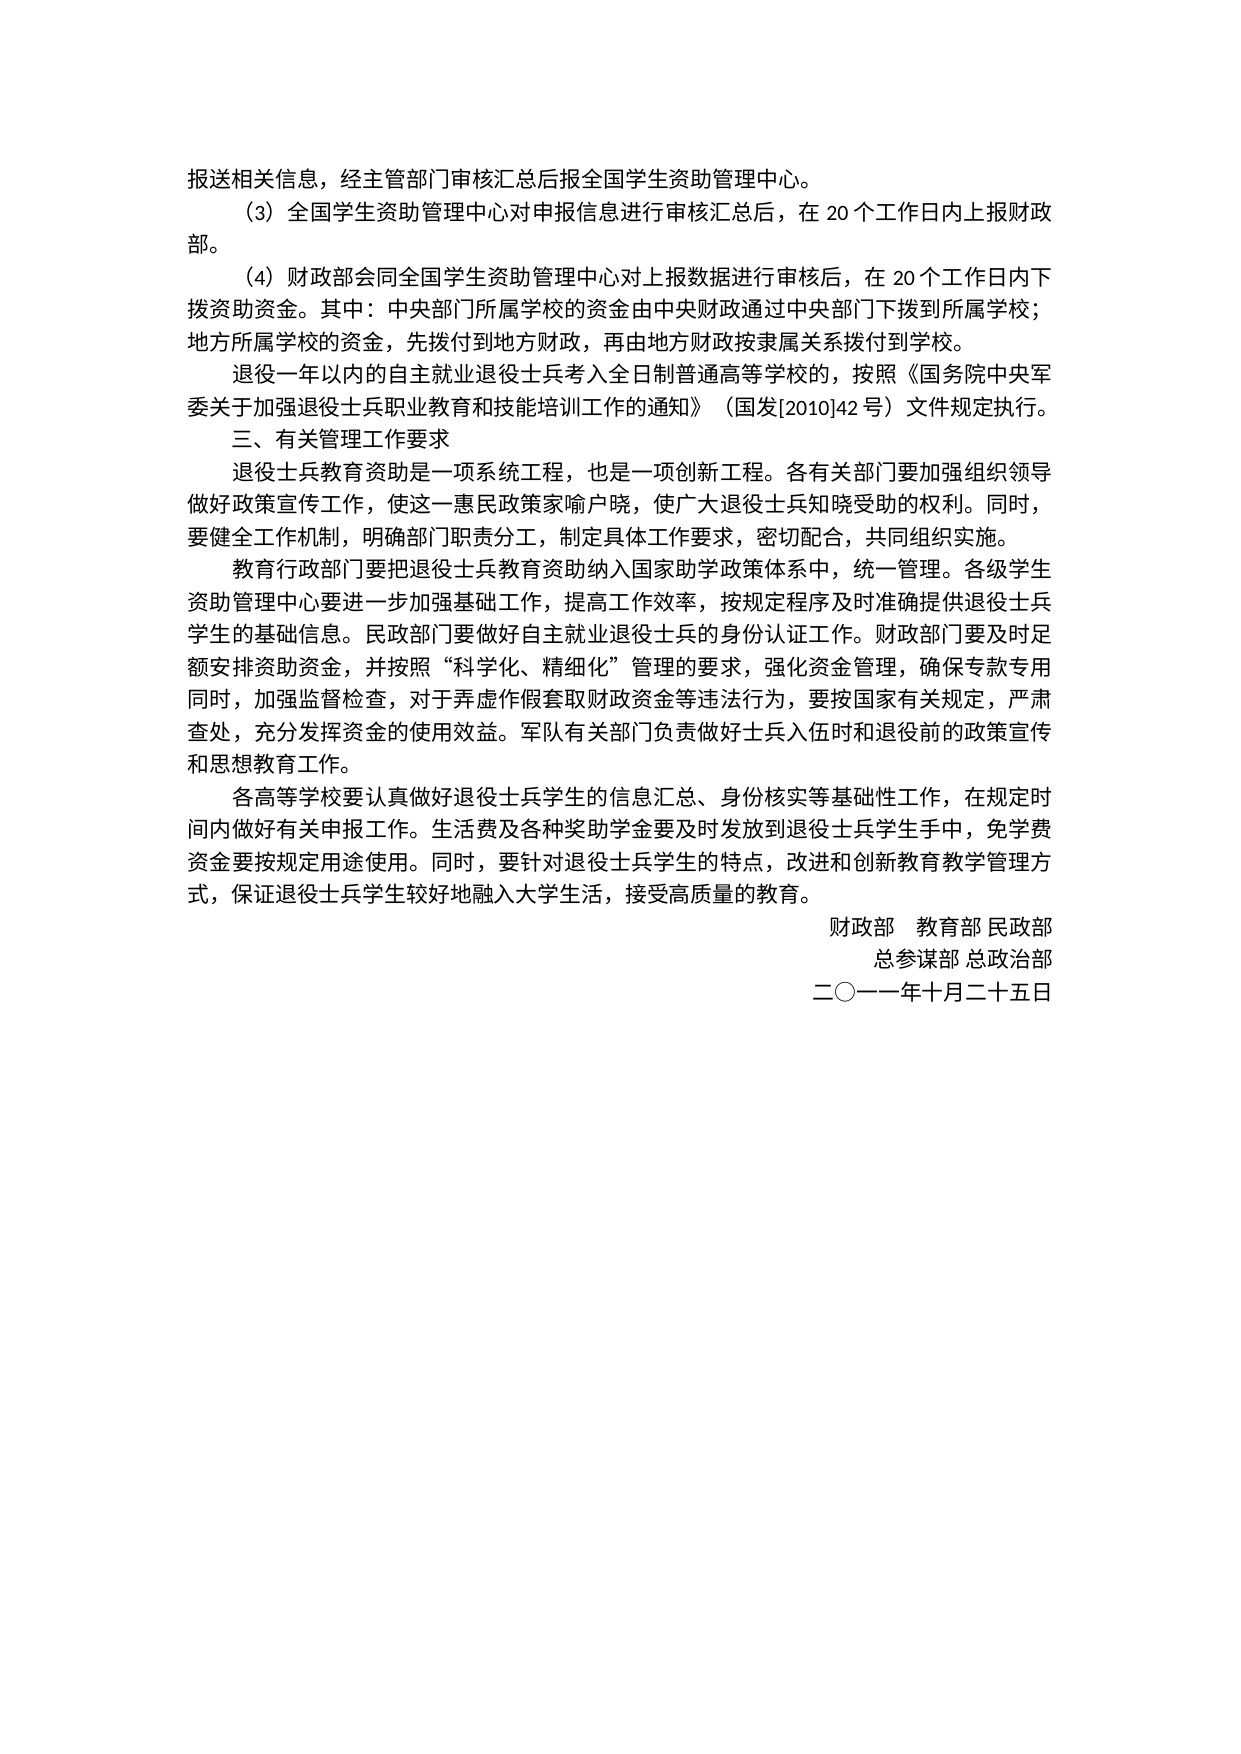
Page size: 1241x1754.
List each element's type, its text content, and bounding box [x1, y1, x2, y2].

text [187, 162, 1053, 194]
text 退役士兵教育资助是一项系统工程，也是一项创新工程。各有关部门要加强组织领导，做好政策宣传工作，使这一惠民政策家喻户晓，使广大退役士兵知晓受助的权利。同时，要健全工作机制，明确部门职责分工，制定具体工作要求，密切配合，共同组织实施。 [187, 454, 1053, 552]
text 各高等学校要认真做好退役士兵学生的信息汇总、身份核实等基础性工作，在规定时间内做好有关申报工作。生活费及各种奖助学金要及时发放到退役士兵学生手中，免学费资金要按规定用途使用。同时，要针对退役士兵学生的特点，改进和创新教育教学管理方式，保证退役士兵学生较好地融入大学生活，接受高质量的教育。 [187, 779, 1053, 909]
text 教育行政部门要把退役士兵教育资助纳入国家助学政策体系中，统一管理。各级学生资助管理中心要进一步加强基础工作，提高工作效率，按规定程序及时准确提供退役士兵学生的基础信息。民政部门要做好自主就业退役士兵的身份认证工作。财政部门要及时足额安排资助资金，并按照“科学化、精细化”管理的要求，强化资金管理，确保专款专用。同时，加强监督检查，对于弄虚作假套取财政资金等违法行为，要按国家有关规定，严肃查处，充分发挥资金的使用效益。军队有关部门负责做好士兵入伍时和退役前的政策宣传和思想教育工作。 [187, 552, 1053, 779]
text 三、有关管理工作要求 [187, 422, 1053, 454]
text （3）全国学生资助管理中心对申报信息进行审核汇总后，在20个工作日内上报财政部。 [187, 194, 1053, 259]
text 总参谋部 总政治部 [187, 942, 1053, 974]
text 财政部 教育部 民政部 [187, 909, 1053, 942]
text 退役一年以内的自主就业退役士兵考入全日制普通高等学校的，按照《国务院中央军委关于加强退役士兵职业教育和技能培训工作的通知》（国发[2010]42号）文件规定执行。 [187, 357, 1053, 422]
text 二○一一年十月二十五日 [187, 974, 1053, 1007]
text （4）财政部会同全国学生资助管理中心对上报数据进行审核后，在20个工作日内下拨资助资金。其中：中央部门所属学校的资金由中央财政通过中央部门下拨到所属学校；地方所属学校的资金，先拨付到地方财政，再由地方财政按隶属关系拨付到学校。 [187, 259, 1053, 357]
